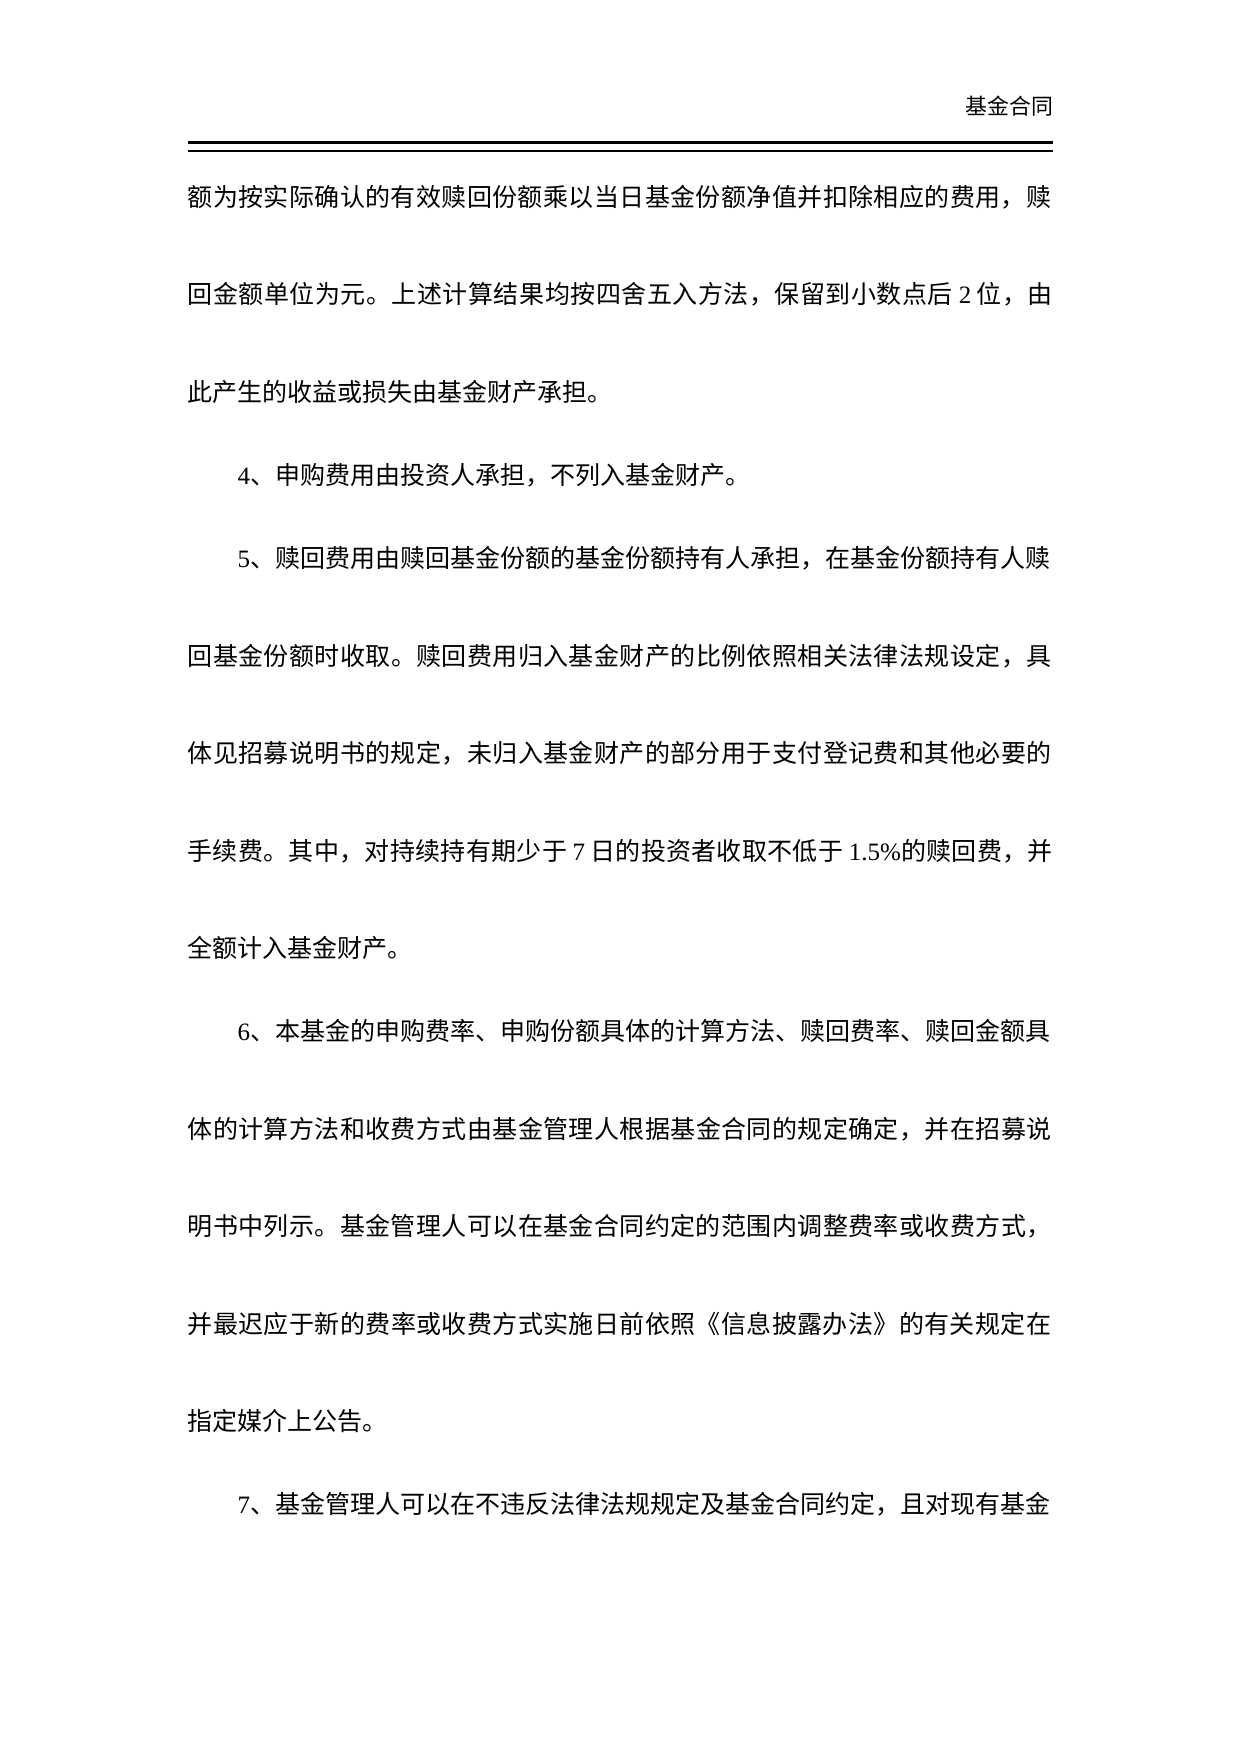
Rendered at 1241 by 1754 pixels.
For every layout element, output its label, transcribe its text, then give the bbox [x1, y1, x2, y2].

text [187, 163, 1053, 423]
text 4、申购费用由投资人承担，不列入基金财产。 [187, 441, 1053, 506]
text 5、赎回费用由赎回基金份额的基金份额持有人承担，在基金份额持有人赎回基金份额时收取。赎回费用归入基金财产的比例依照相关法律法规设定，具体见招募说明书的规定，未归入基金财产的部分用于支付登记费和其他必要的手续费。其中，对持续持有期少于7日的投资者收取不低于1.5%的赎回费，并全额计入基金财产。 [187, 524, 1053, 979]
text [187, 1471, 1053, 1536]
text 6、本基金的申购费率、申购份额具体的计算方法、赎回费率、赎回金额具体的计算方法和收费方式由基金管理人根据基金合同的规定确定，并在招募说明书中列示。基金管理人可以在基金合同约定的范围内调整费率或收费方式，并最迟应于新的费率或收费方式实施日前依照《信息披露办法》的有关规定在指定媒介上公告。 [187, 997, 1053, 1452]
